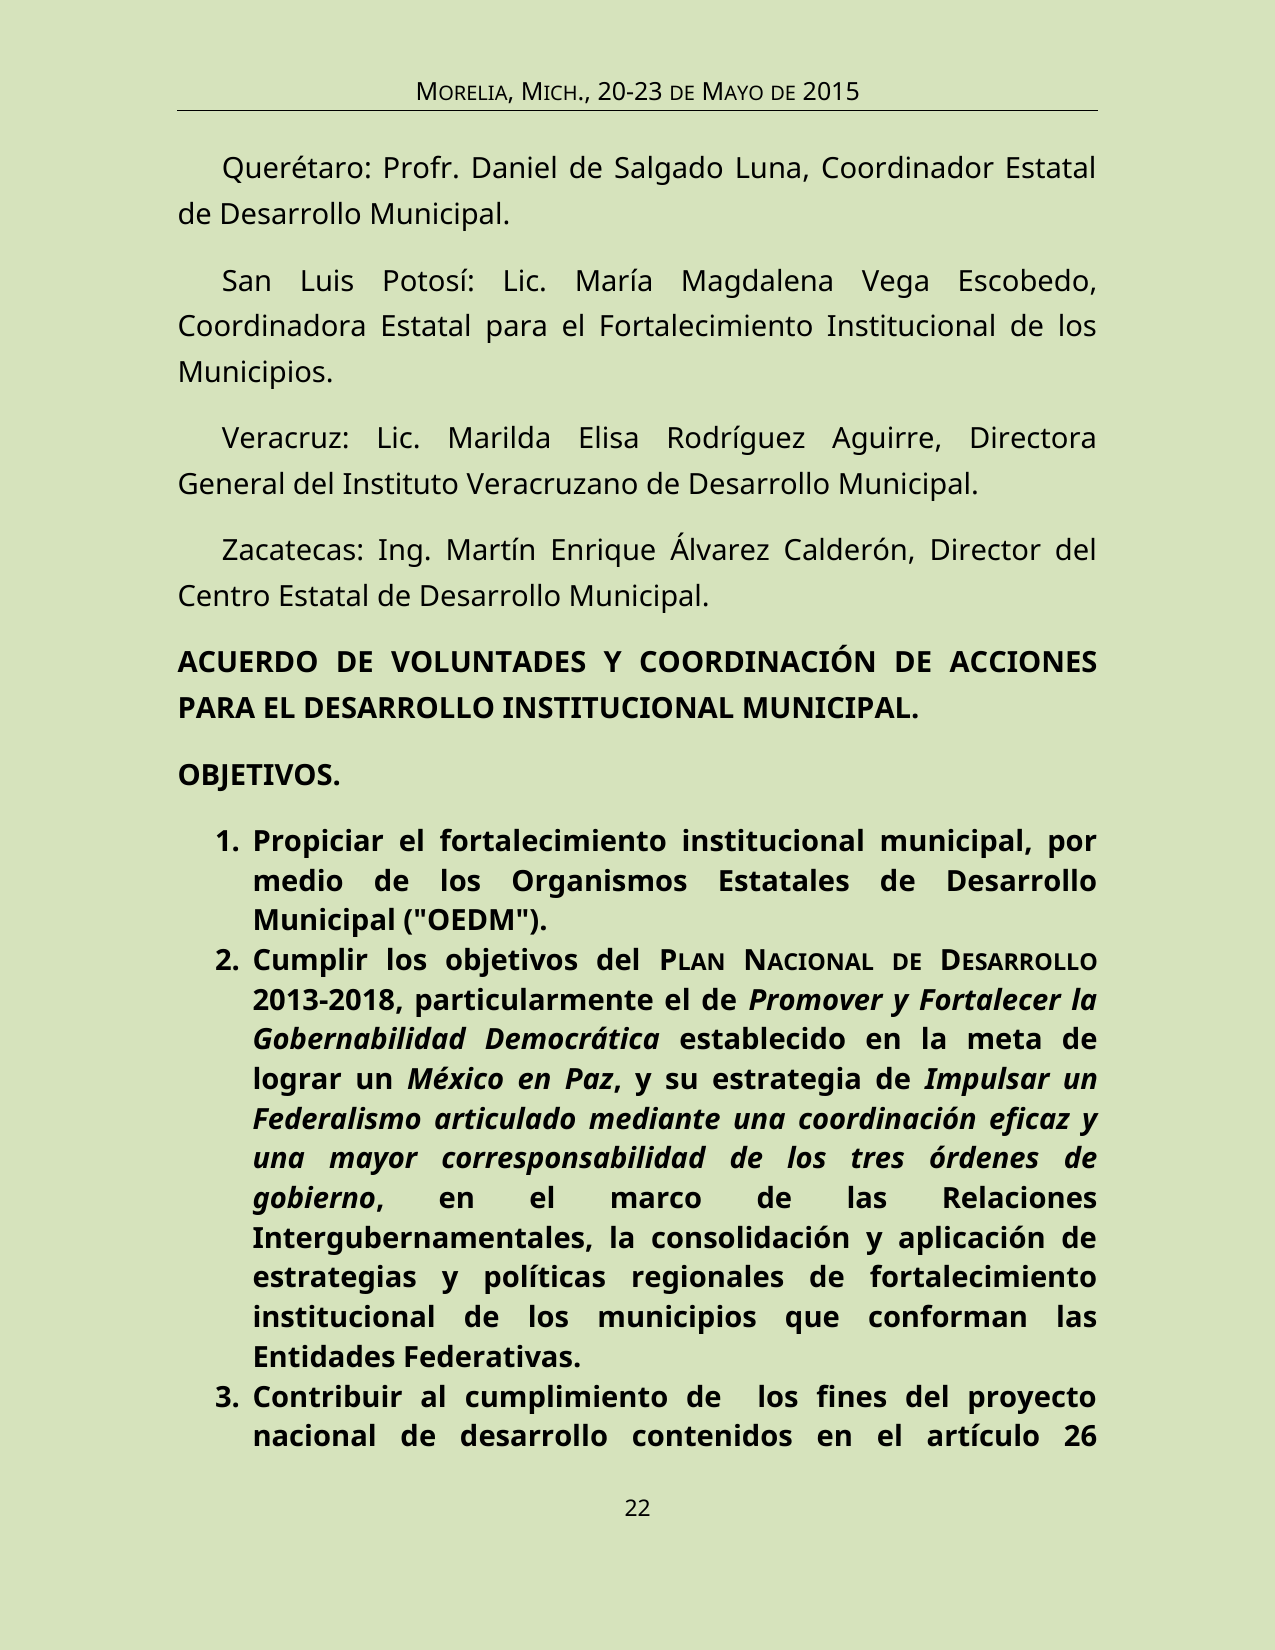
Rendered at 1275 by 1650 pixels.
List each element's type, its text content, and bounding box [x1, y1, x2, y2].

text OBJETIVOS. [177, 754, 1098, 793]
text Zacatecas: Ing. Martín Enrique Álvarez Calderón, Director del Centro Estatal de Desarrollo Municipal. [177, 529, 1098, 615]
text Querétaro: Profr. Daniel de Salgado Luna, Coordinador Estatal de Desarrollo Municipal. [177, 148, 1098, 233]
text ACUERDO DE VOLUNTADES Y COORDINACIÓN DE ACCIONES PARA EL DESARROLLO INSTITUCIONAL MUNICIPAL. [177, 642, 1098, 727]
list Cumplir los objetivos del Plan Nacional de Desarrollo 2013-2018, particularmente el de Promover y Fortalecer la Gobernabilidad Democrática establecido en la meta de lograr un México en Paz, y su estrategia de Impulsar un Federalismo articulado mediante una coordinación eficaz y una mayor corresponsabilidad de los tres órdenes de gobierno, en el marco de las Relaciones Intergubernamentales, la consolidación y aplicación de estrategias y políticas regionales de fortalecimiento institucional de los municipios que conforman las Entidades Federativas. [215, 939, 1098, 1376]
text Veracruz: Lic. Marilda Elisa Rodríguez Aguirre, Directora General del Instituto Veracruzano de Desarrollo Municipal. [177, 417, 1098, 503]
list Propiciar el fortalecimiento institucional municipal, por medio de los Organismos Estatales de Desarrollo Municipal ("OEDM"). [215, 820, 1098, 939]
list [215, 1376, 1098, 1455]
text San Luis Potosí: Lic. María Magdalena Vega Escobedo, Coordinadora Estatal para el Fortalecimiento Institucional de los Municipios. [177, 260, 1098, 391]
